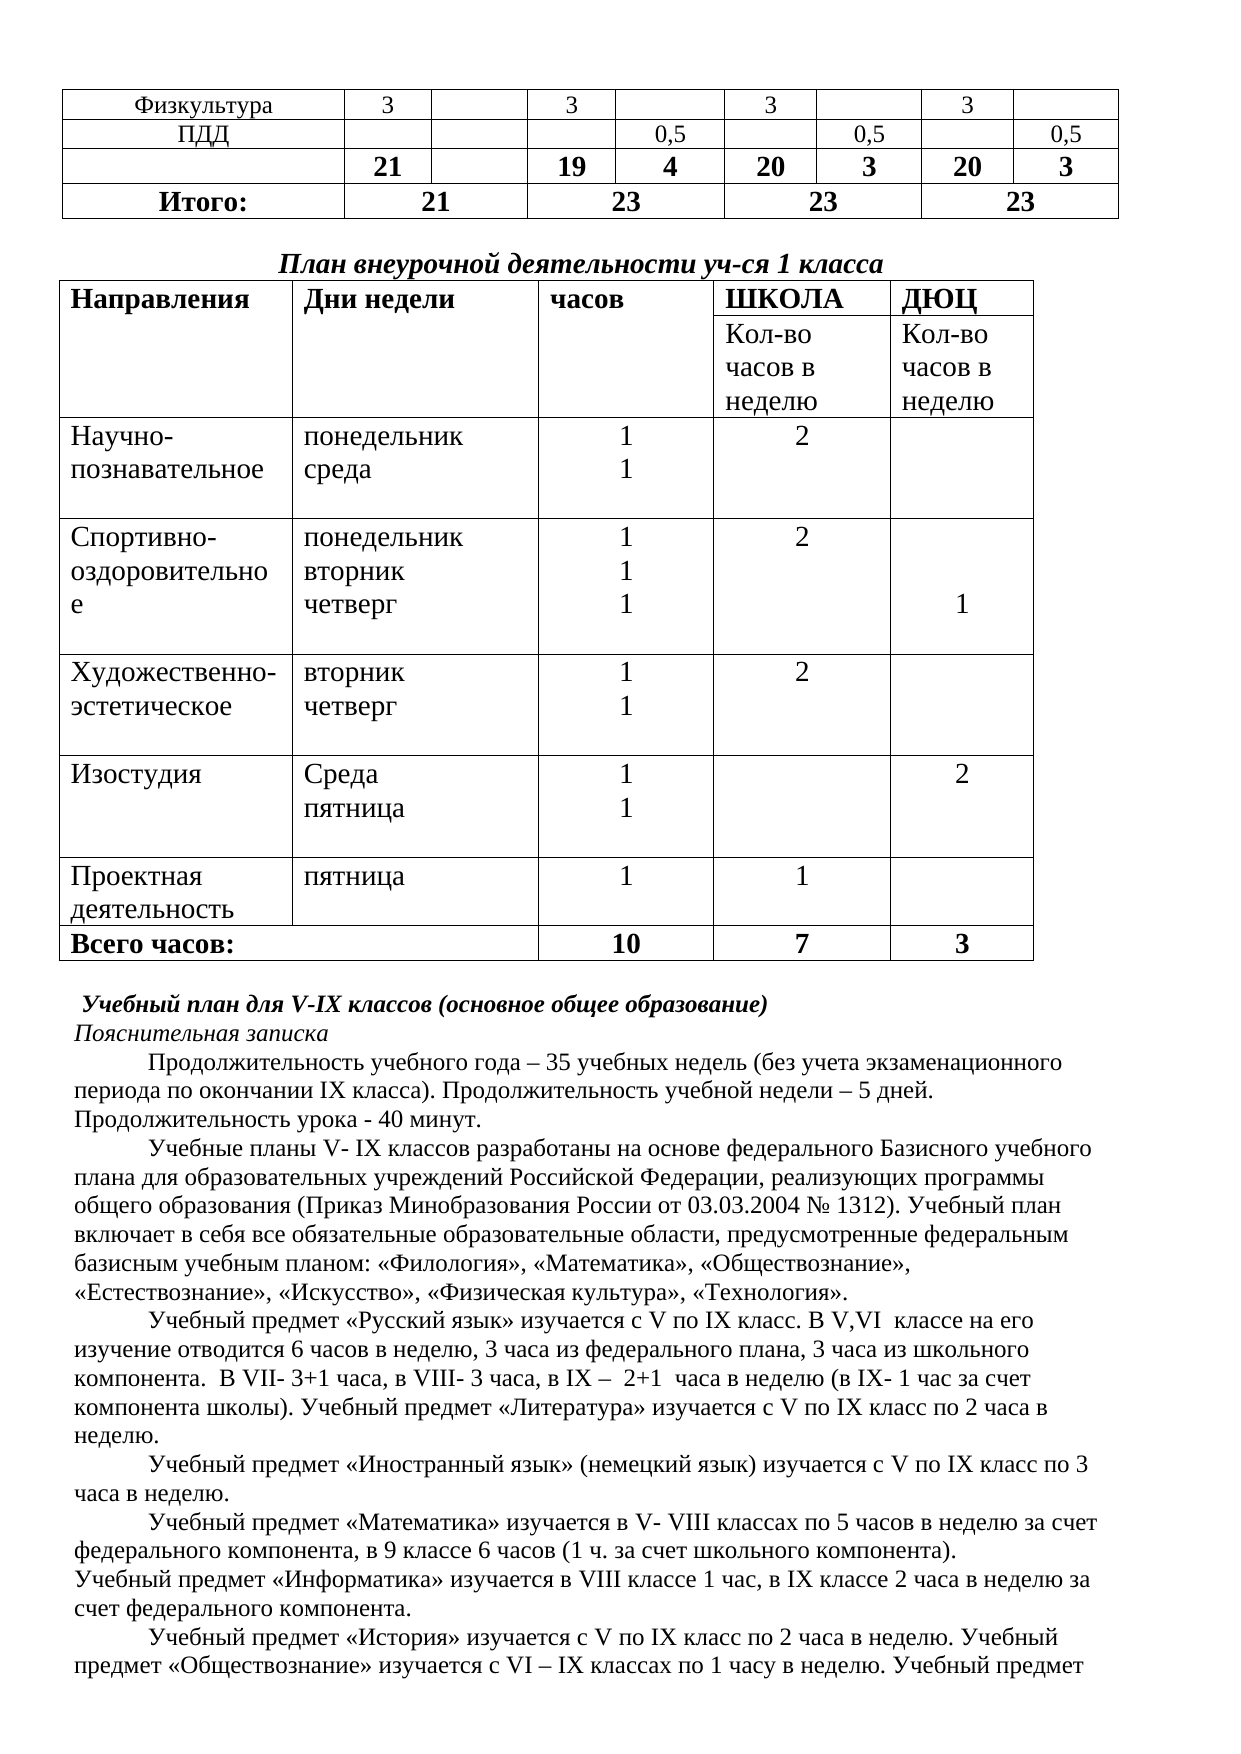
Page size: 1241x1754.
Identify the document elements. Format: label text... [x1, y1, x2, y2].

table_cell [616, 90, 724, 118]
text Учебный план для V-IX классов (основное общее образование) [74, 989, 1107, 1018]
table_cell 3 [891, 926, 1033, 959]
table_cell 2 [714, 418, 890, 518]
table_cell Научно-познавательное [60, 418, 292, 518]
table_cell 3 [817, 149, 921, 183]
text Продолжительность учебного года – 35 учебных недель (без учета экзаменационного периода по окончании IX класса). Продолжительность учебной недели – 5 дней. Продолжительность урока - 40 минут. [74, 1047, 1107, 1133]
table_cell 20 [725, 149, 816, 183]
table_header ШКОЛА [714, 281, 890, 315]
table_cell 20 [922, 149, 1013, 183]
table_cell пятница [293, 858, 538, 925]
table_cell 19 [528, 149, 615, 183]
table_cell 0,5 [1014, 120, 1118, 148]
table_cell 3 [1014, 149, 1118, 183]
table_cell 3 [725, 90, 816, 118]
table_cell Всего часов: [60, 926, 538, 959]
text Учебный предмет «Математика» изучается в V- VIII классах по 5 часов в неделю за счет федерального компонента, в 9 классе 6 часов (1 ч. за счет школьного компонента). [74, 1507, 1107, 1564]
table_cell 4 [616, 149, 724, 183]
table_cell 7 [714, 926, 890, 959]
table_cell 0,5 [616, 120, 724, 148]
table_cell понедельник вторник четверг [293, 519, 538, 653]
text План внеурочной деятельности уч-ся 1 класса [74, 246, 1107, 280]
table_cell Проектная деятельность [60, 858, 292, 925]
table_cell понедельник среда [293, 418, 538, 518]
table_cell [891, 858, 1033, 925]
table_cell 1 [714, 858, 890, 925]
table_cell 3 [345, 90, 431, 118]
table_cell Художественно-эстетическое [60, 655, 292, 755]
table_header Направления [60, 281, 292, 417]
table_cell [63, 149, 344, 183]
table_cell Физкультура [63, 90, 344, 118]
table_cell 2 [714, 519, 890, 653]
table_cell 1 [539, 858, 713, 925]
text Учебный предмет «Русский язык» изучается с V по IX класс. В V,VI классе на его изучение отводится 6 часов в неделю, 3 часа из федерального плана, 3 часа из школьного компонента. В VII- 3+1 часа, в VIII- 3 часа, в IX – 2+1 часа в неделю (в IX- 1 час за счет компонента школы). Учебный предмет «Литература» изучается с V по IX класс по 2 часа в неделю. [74, 1306, 1107, 1449]
table_cell [1014, 90, 1118, 118]
text Учебный предмет «Информатика» изучается в VIII классе 1 час, в IХ классе 2 часа в неделю за счет федерального компонента. [74, 1564, 1107, 1622]
table_cell [714, 756, 890, 857]
table_cell 1 [891, 519, 1033, 653]
table_cell Изостудия [60, 756, 292, 857]
table_cell [891, 655, 1033, 755]
text Учебный предмет «Иностранный язык» (немецкий язык) изучается с V по IX класс по 3 часа в неделю. [74, 1449, 1107, 1507]
table_cell Итого: [63, 184, 344, 217]
text Пояснительная записка [74, 1018, 1107, 1047]
table_cell Среда пятница [293, 756, 538, 857]
table_cell Кол-во часов в неделю [891, 316, 1033, 417]
table_cell 1 1 [539, 756, 713, 857]
table_cell 3 [922, 90, 1013, 118]
table_cell 1 1 1 [539, 519, 713, 653]
table_cell 23 [922, 184, 1118, 217]
table_cell 1 1 [539, 655, 713, 755]
table_cell [817, 90, 921, 118]
table_cell 2 [891, 756, 1033, 857]
table_cell [432, 90, 527, 118]
table_cell 21 [345, 149, 431, 183]
table_cell 10 [539, 926, 713, 959]
table_cell 23 [725, 184, 921, 217]
table_cell [528, 120, 615, 148]
table_cell [432, 149, 527, 183]
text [74, 1622, 1107, 1679]
table_cell 21 [345, 184, 527, 217]
table_cell [922, 120, 1013, 148]
table_cell 0,5 [817, 120, 921, 148]
table_cell 3 [528, 90, 615, 118]
table_cell 2 [714, 655, 890, 755]
table_cell Кол-во часов в неделю [714, 316, 890, 417]
table_cell [345, 120, 431, 148]
table_cell [891, 418, 1033, 518]
table_cell [432, 120, 527, 148]
table_cell [725, 120, 816, 148]
table_header ДЮЦ [891, 281, 1033, 315]
table_cell вторник четверг [293, 655, 538, 755]
text Учебные планы V- IX классов разработаны на основе федерального Базисного учебного плана для образовательных учреждений Российской Федерации, реализующих программы общего образования (Приказ Минобразования России от 03.03.2004 № 1312). Учебный план включает в себя все обязательные образовательные области, предусмотренные федеральным базисным учебным планом: «Филология», «Математика», «Обществознание», «Естествознание», «Искусство», «Физическая культура», «Технология». [74, 1133, 1107, 1306]
table_cell Спортивно-оздоровительное [60, 519, 292, 653]
table_header часов [539, 281, 713, 417]
table_cell 23 [528, 184, 724, 217]
table_header Дни недели [293, 281, 538, 417]
table_cell ПДД [63, 120, 344, 148]
table_cell 1 1 [539, 418, 713, 518]
